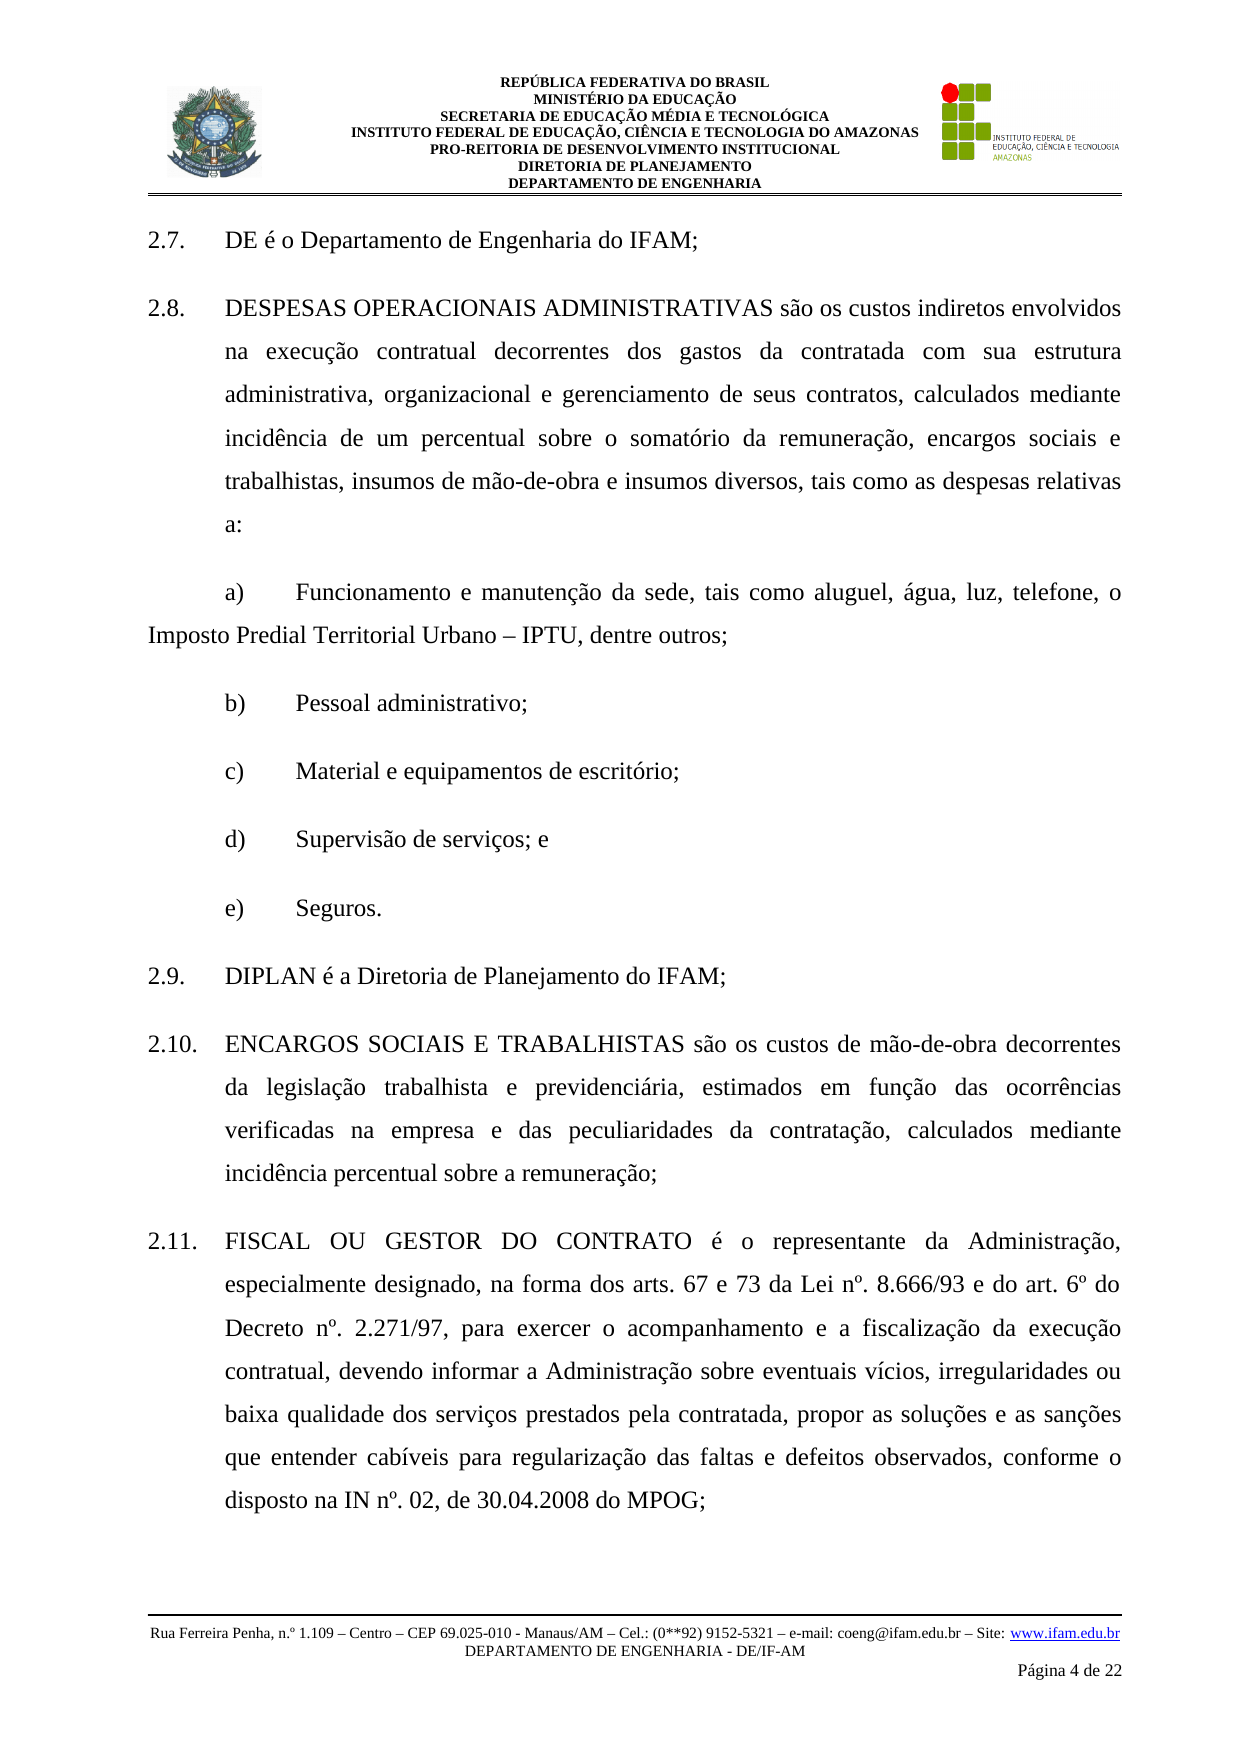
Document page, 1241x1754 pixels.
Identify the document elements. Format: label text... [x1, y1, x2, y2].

list Funcionamento e manutenção da sede, tais como aluguel, água, luz, telefone, o Imposto Predial Territorial Urbano – IPTU, dentre outros; [148, 577, 1122, 649]
list Material e equipamentos de escritório; [148, 756, 1122, 785]
list Seguros. [148, 893, 1122, 921]
list DESPESAS OPERACIONAIS ADMINISTRATIVAS são os custos indiretos envolvidos na execução contratual decorrentes dos gastos da contratada com sua estrutura administrativa, organizacional e gerenciamento de seus contratos, calculados mediante incidência de um percentual sobre o somatório da remuneração, encargos sociais e trabalhistas, insumos de mão-de-obra e insumos diversos, tais como as despesas relativas a: [148, 293, 1122, 538]
list DE é o Departamento de Engenharia do IFAM; [148, 225, 1122, 254]
list Pessoal administrativo; [148, 688, 1122, 717]
list FISCAL OU GESTOR DO CONTRATO é o representante da Administração, especialmente designado, na forma dos arts. 67 e 73 da Lei nº. 8.666/93 e do art. 6º do Decreto nº. 2.271/97, para exercer o acompanhamento e a fiscalização da execução contratual, devendo informar a Administração sobre eventuais vícios, irregularidades ou baixa qualidade dos serviços prestados pela contratada, propor as soluções e as sanções que entender cabíveis para regularização das faltas e defeitos observados, conforme o disposto na IN nº. 02, de 30.04.2008 do MPOG; [148, 1226, 1122, 1514]
list Supervisão de serviços; e [148, 824, 1122, 853]
picture [938, 81, 1120, 160]
list DIPLAN é a Diretoria de Planejamento do IFAM; [148, 961, 1122, 989]
list ENCARGOS SOCIAIS E TRABALHISTAS são os custos de mão-de-obra decorrentes da legislação trabalhista e previdenciária, estimados em função das ocorrências verificadas na empresa e das peculiaridades da contratação, calculados mediante incidência percentual sobre a remuneração; [148, 1029, 1122, 1187]
